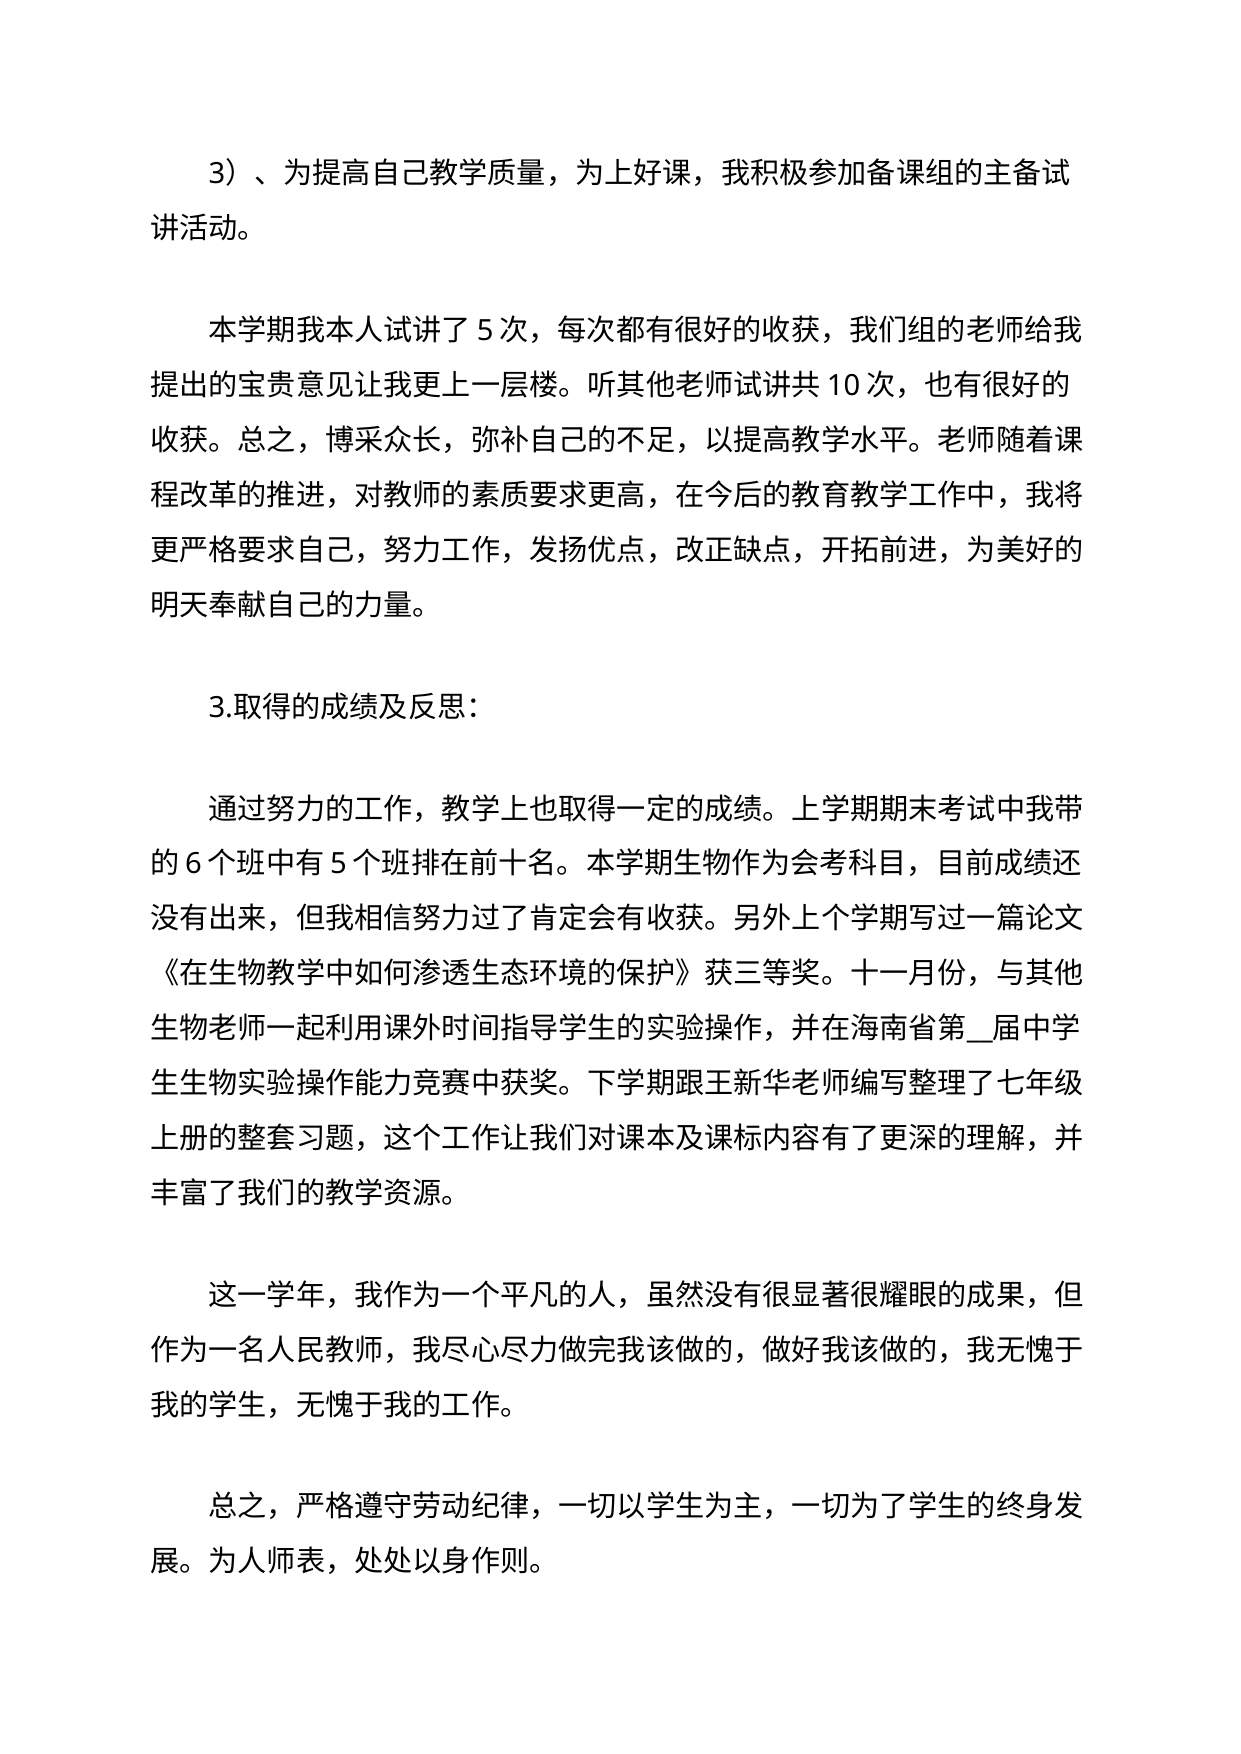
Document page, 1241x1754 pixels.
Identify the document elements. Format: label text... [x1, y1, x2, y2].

text 3）、为提高自己教学质量，为上好课，我积极参加备课组的主备试讲活动。 [150, 150, 1090, 247]
text 这一学年，我作为一个平凡的人，虽然没有很显著很耀眼的成果，但作为一名人民教师，我尽心尽力做完我该做的，做好我该做的，我无愧于我的学生，无愧于我的工作。 [150, 1271, 1090, 1423]
text 本学期我本人试讲了5次，每次都有很好的收获，我们组的老师给我提出的宝贵意见让我更上一层楼。听其他老师试讲共10次，也有很好的收获。总之，博采众长，弥补自己的不足，以提高教学水平。老师随着课程改革的推进，对教师的素质要求更高，在今后的教育教学工作中，我将更严格要求自己，努力工作，发扬优点，改正缺点，开拓前进，为美好的明天奉献自己的力量。 [150, 307, 1090, 624]
text 通过努力的工作，教学上也取得一定的成绩。上学期期末考试中我带的6个班中有5个班排在前十名。本学期生物作为会考科目，目前成绩还没有出来，但我相信努力过了肯定会有收获。另外上个学期写过一篇论文《在生物教学中如何渗透生态环境的保护》获三等奖。十一月份，与其他生物老师一起利用课外时间指导学生的实验操作，并在海南省第__届中学生生物实验操作能力竞赛中获奖。下学期跟王新华老师编写整理了七年级上册的整套习题，这个工作让我们对课本及课标内容有了更深的理解，并丰富了我们的教学资源。 [150, 785, 1090, 1212]
text 总之，严格遵守劳动纪律，一切以学生为主，一切为了学生的终身发展。为人师表，处处以身作则。 [150, 1483, 1090, 1580]
text 3.取得的成绩及反思： [150, 683, 1090, 726]
